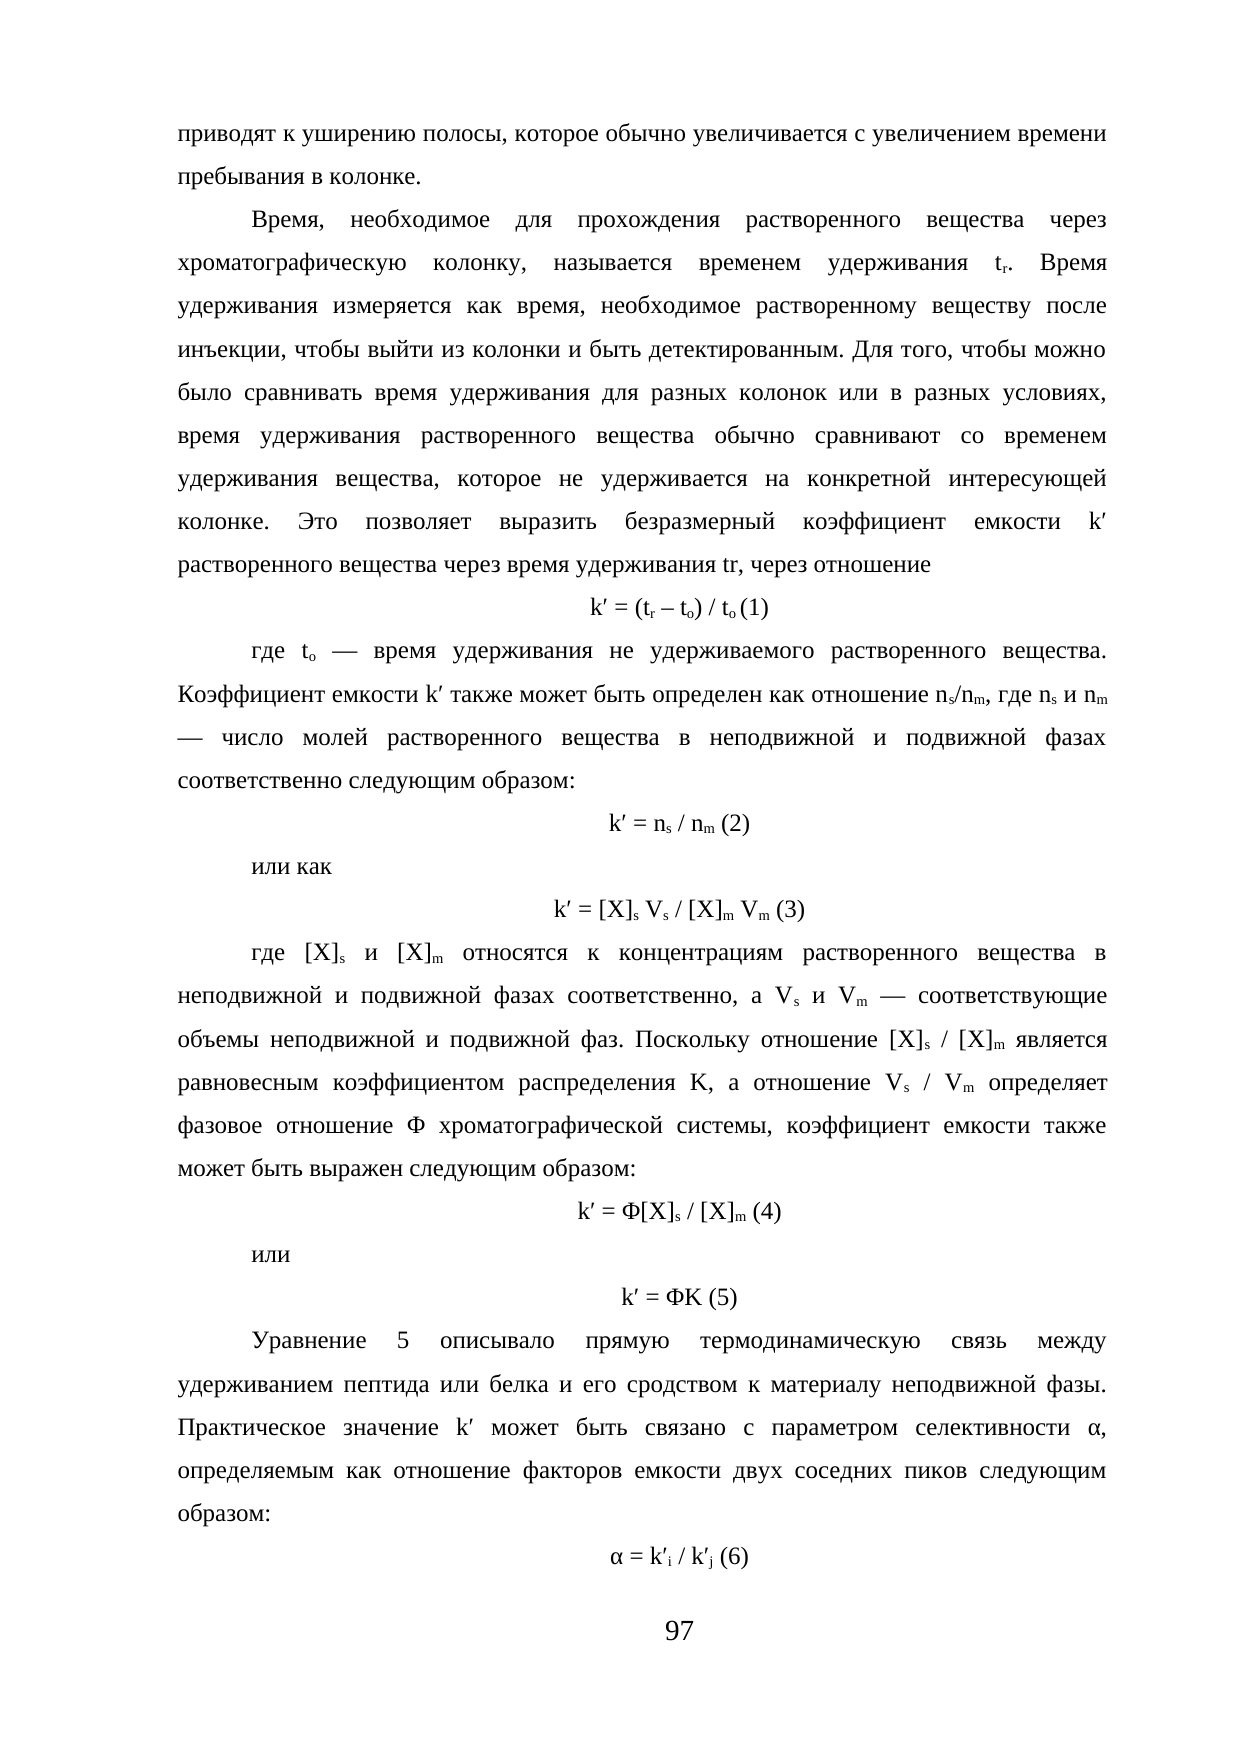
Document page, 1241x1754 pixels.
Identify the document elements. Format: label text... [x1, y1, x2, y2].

text k′ = ΦK (5) [177, 1282, 1107, 1311]
text k′ = Φ[X]s / [X]m (4) [177, 1196, 1107, 1225]
text α = k′i / k′j (6) [177, 1541, 1107, 1570]
text или как [177, 851, 1107, 880]
text Время, необходимое для прохождения растворенного вещества через хроматографическую колонку, называется временем удерживания tr. Время удерживания измеряется как время, необходимое растворенному веществу после инъекции, чтобы выйти из колонки и быть детектированным. Для того, чтобы можно было сравнивать время удерживания для разных колонок или в разных условиях, время удерживания растворенного вещества обычно сравнивают со временем удерживания вещества, которое не удерживается на конкретной интересующей колонке. Это позволяет выразить безразмерный коэффициент емкости k′ растворенного вещества через время удерживания tr, через отношение [177, 204, 1107, 578]
text где [X]s и [X]m относятся к концентрациям растворенного вещества в неподвижной и подвижной фазах соответственно, а Vs и Vm — соответствующие объемы неподвижной и подвижной фаз. Поскольку отношение [X]s / [X]m является равновесным коэффициентом распределения K, а отношение Vs / Vm определяет фазовое отношение Φ хроматографической системы, коэффициент емкости также может быть выражен следующим образом: [177, 937, 1107, 1182]
text или [177, 1239, 1107, 1268]
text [177, 118, 1107, 190]
text где to — время удерживания не удерживаемого растворенного вещества. Коэффициент емкости k′ также может быть определен как отношение ns/nm, где ns и nm — число молей растворенного вещества в неподвижной и подвижной фазах соответственно следующим образом: [177, 636, 1107, 794]
text k′ = [X]s Vs / [X]m Vm (3) [177, 894, 1107, 923]
text k′ = (tr – to) / to (1) [177, 592, 1107, 621]
text k′ = ns / nm (2) [177, 808, 1107, 837]
text Уравнение 5 описывало прямую термодинамическую связь между удерживанием пептида или белка и его сродством к материалу неподвижной фазы. Практическое значение k′ может быть связано с параметром селективности α, определяемым как отношение факторов емкости двух соседних пиков следующим образом: [177, 1326, 1107, 1527]
